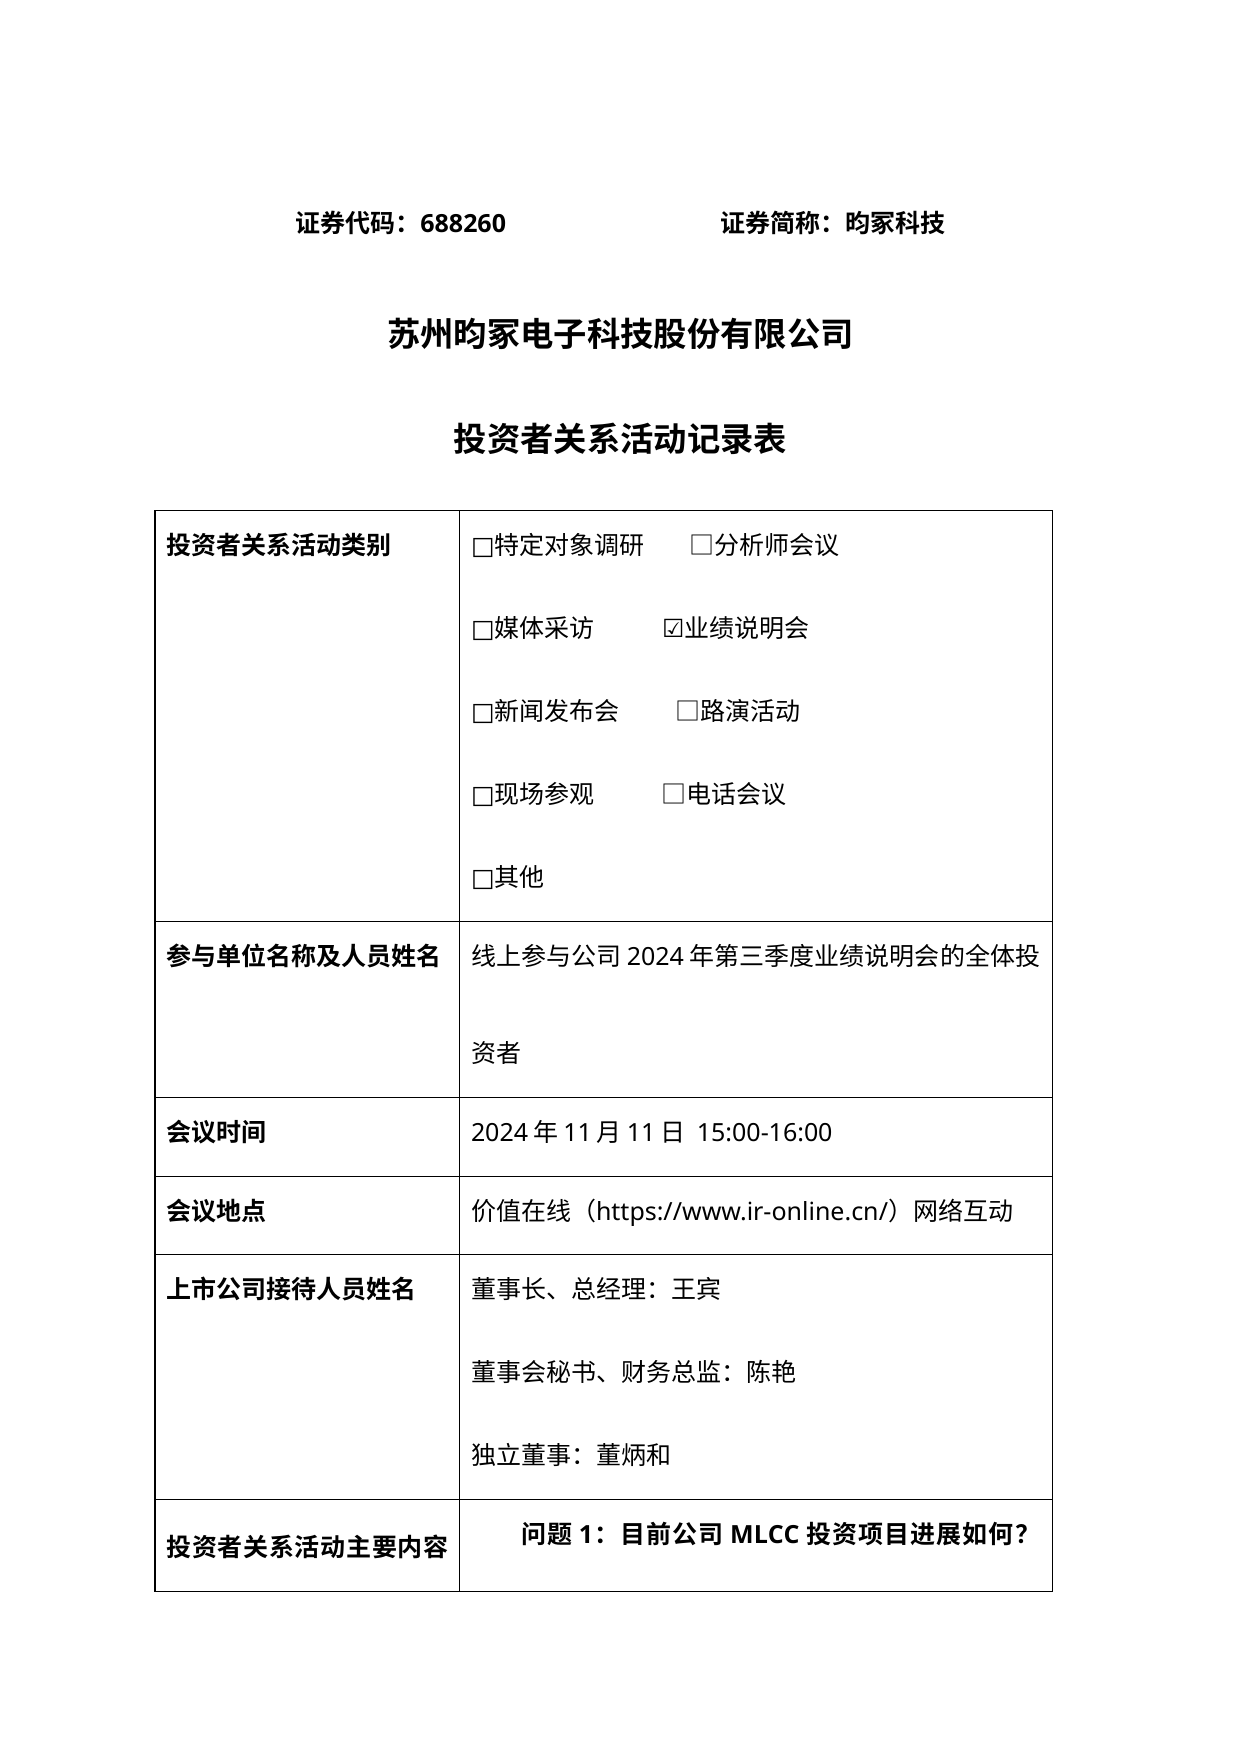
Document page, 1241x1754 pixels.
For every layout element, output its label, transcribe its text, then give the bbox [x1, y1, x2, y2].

table_cell 会议时间 [156, 1098, 459, 1176]
table_cell 2024年11月11日 15:00-16:00 [460, 1098, 1052, 1176]
table_cell 价值在线（https://www.ir-online.cn/）网络互动 [460, 1177, 1052, 1254]
table_cell 参与单位名称及人员姓名 [156, 922, 459, 1097]
text 苏州昀冢电子科技股份有限公司 [187, 299, 1053, 364]
table_cell 线上参与公司2024年第三季度业绩说明会的全体投资者 [460, 922, 1052, 1097]
text 投资者关系活动记录表 [187, 404, 1053, 469]
table_cell 董事长、总经理：王宾 董事会秘书、财务总监：陈艳 独立董事：董炳和 [460, 1255, 1052, 1499]
table_header □特定对象调研 □分析师会议 □媒体采访 ☑业绩说明会 □新闻发布会 □路演活动 □现场参观 □电话会议 □其他 [460, 511, 1052, 921]
table_cell 会议地点 [156, 1177, 459, 1254]
table_header 投资者关系活动类别 [156, 511, 459, 921]
table_cell 投资者关系活动主要内容介绍 [156, 1500, 459, 1591]
text 证券代码：688260 证券简称：昀冢科技 [187, 189, 1053, 254]
table_cell 上市公司接待人员姓名 [156, 1255, 459, 1499]
